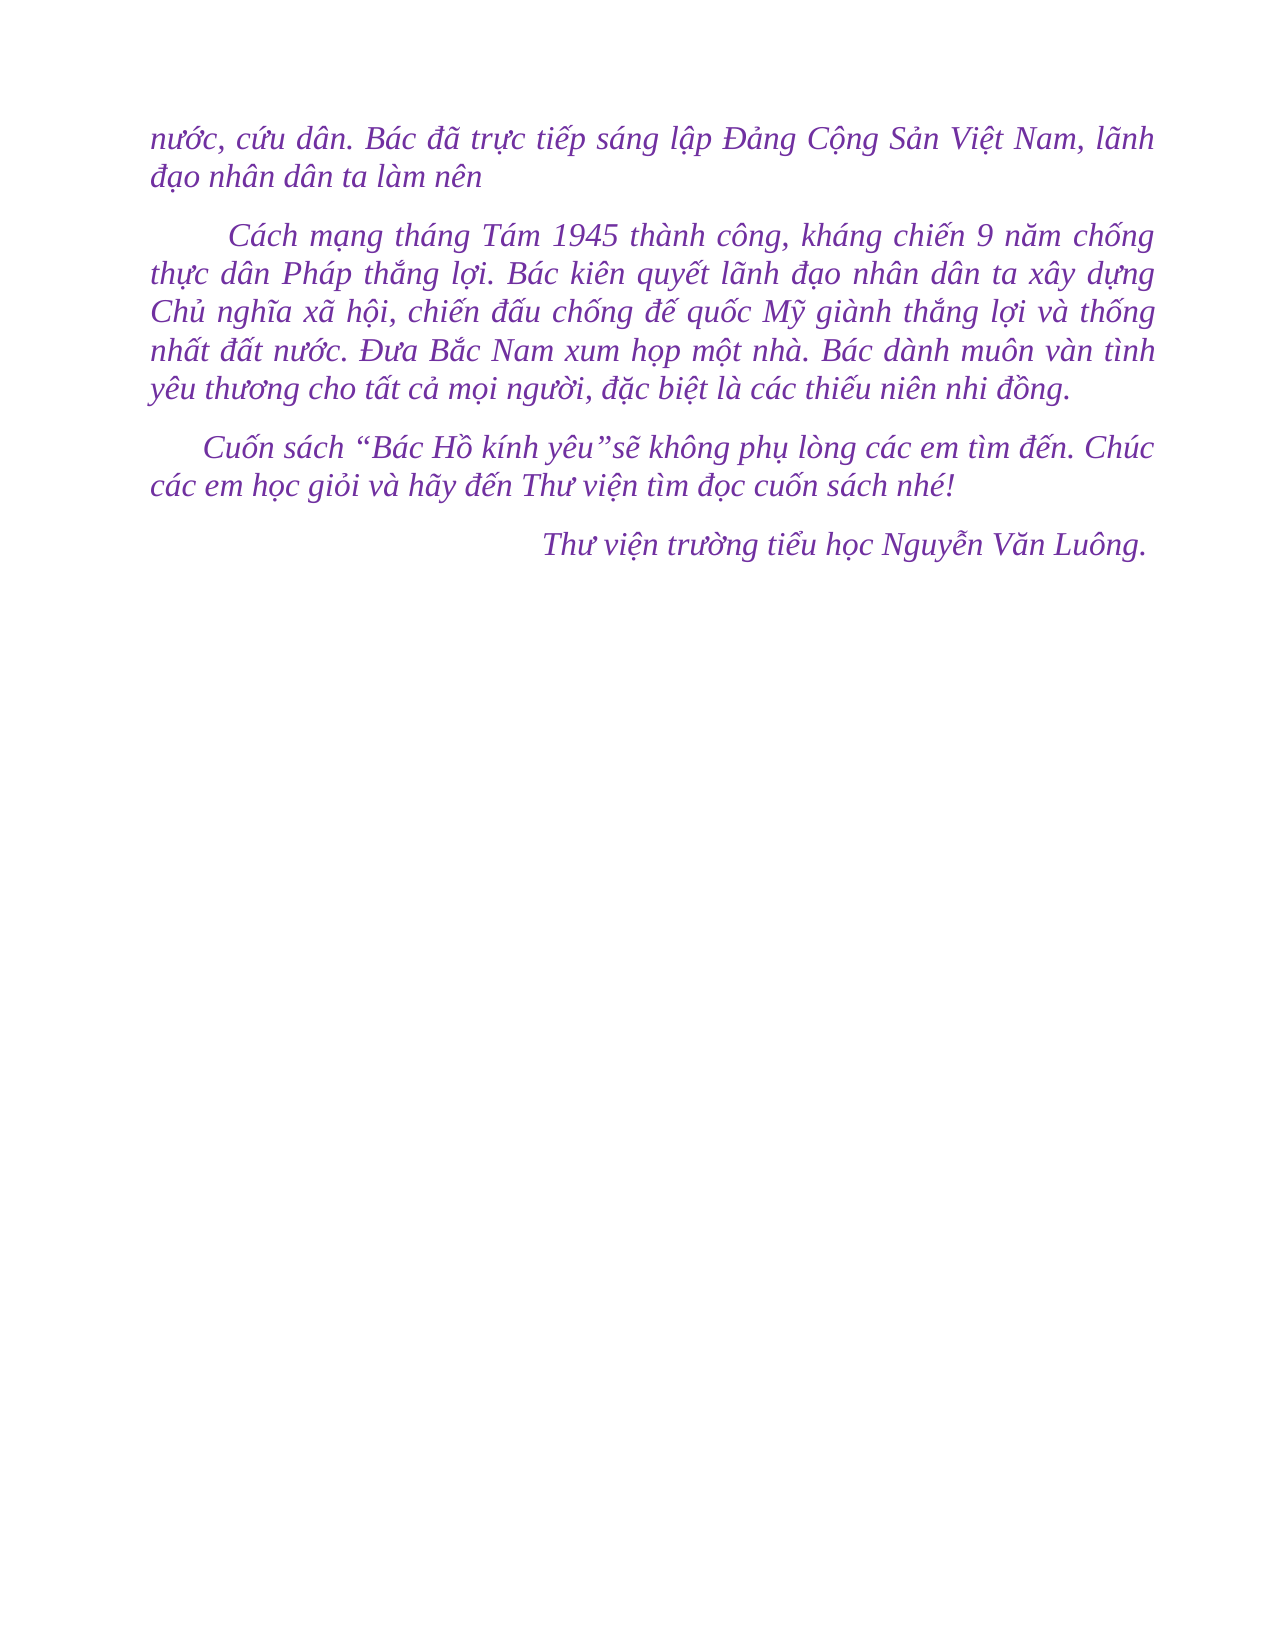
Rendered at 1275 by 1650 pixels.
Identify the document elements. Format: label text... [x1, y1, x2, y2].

text Cuốn sách “Bác Hồ kính yêu”sẽ không phụ lòng các em tìm đến. Chúc các em học giỏi và hãy đến Thư viện tìm đọc cuốn sách nhé! [150, 427, 1157, 504]
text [150, 118, 1157, 195]
text Thư viện trường tiểu học Nguyễn Văn Luông. [150, 524, 1157, 562]
text Cách mạng tháng Tám 1945 thành công, kháng chiến 9 năm chống thực dân Pháp thắng lợi. Bác kiên quyết lãnh đạo nhân dân ta xây dựng Chủ nghĩa xã hội, chiến đấu chống đế quốc Mỹ giành thắng lợi và thống nhất đất nước. Đưa Bắc Nam xum họp một nhà. Bác dành muôn vàn tình yêu thương cho tất cả mọi người, đặc biệt là các thiếu niên nhi đồng. [150, 215, 1157, 407]
